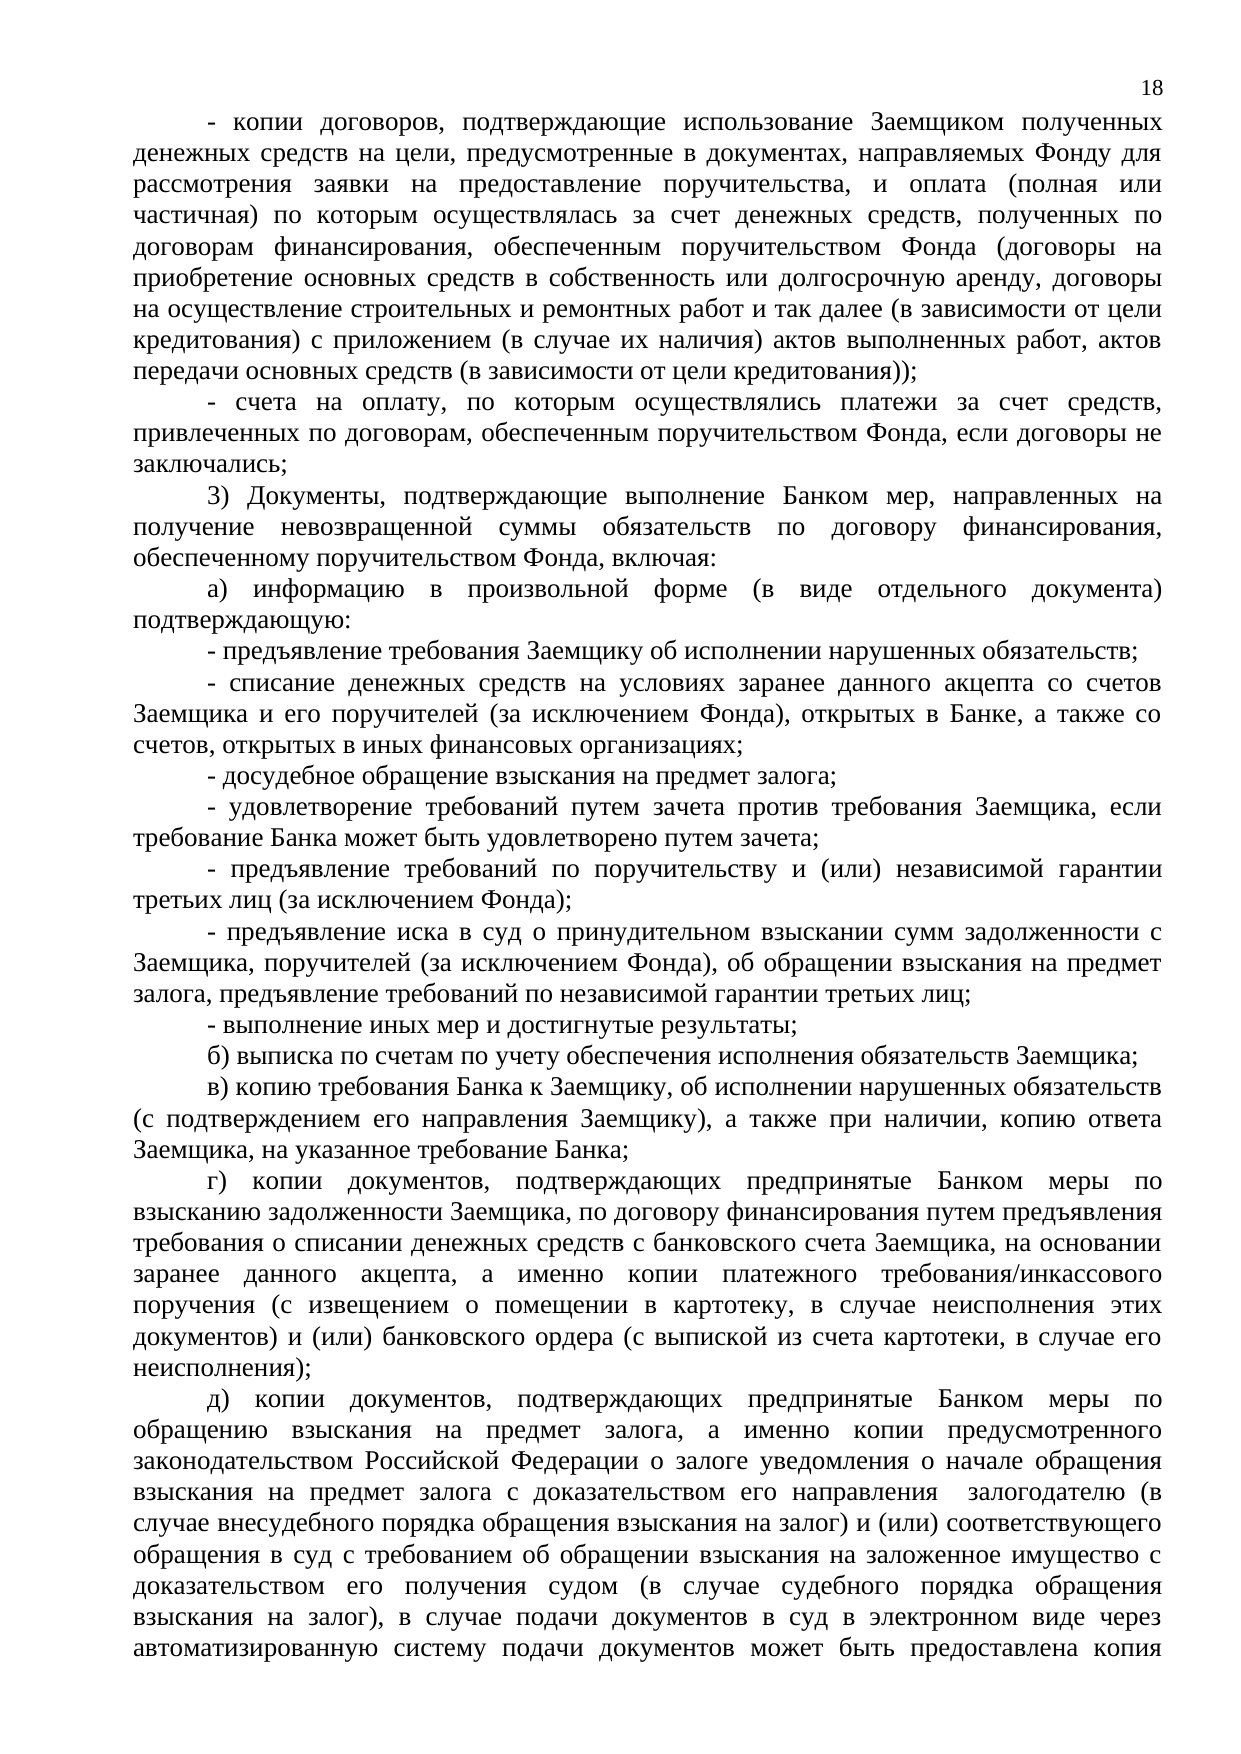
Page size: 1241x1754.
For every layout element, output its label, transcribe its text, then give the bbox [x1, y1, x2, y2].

text а) информацию в произвольной форме (в виде отдельного документа) подтверждающую: [133, 572, 1163, 634]
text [133, 1382, 1163, 1662]
text - досудебное обращение взыскания на предмет залога; [133, 759, 1163, 790]
text - списание денежных средств на условиях заранее данного акцепта со счетов Заемщика и его поручителей (за исключением Фонда), открытых в Банке, а также со счетов, открытых в иных финансовых организациях; [133, 666, 1163, 759]
text г) копии документов, подтверждающих предпринятые Банком меры по взысканию задолженности Заемщика, по договору финансирования путем предъявления требования о списании денежных средств с банковского счета Заемщика, на основании заранее данного акцепта, а именно копии платежного требования/инкассового поручения (с извещением о помещении в картотеку, в случае неисполнения этих документов) и (или) банковского ордера (с выпиской из счета картотеки, в случае его неисполнения); [133, 1164, 1163, 1382]
text - предъявление иска в суд о принудительном взыскании сумм задолженности с Заемщика, поручителей (за исключением Фонда), об обращении взыскания на предмет залога, предъявление требований по независимой гарантии третьих лиц; [133, 915, 1163, 1008]
text - выполнение иных мер и достигнутые результаты; [133, 1008, 1163, 1039]
text - копии договоров, подтверждающие использование Заемщиком полученных денежных средств на цели, предусмотренные в документах, направляемых Фонду для рассмотрения заявки на предоставление поручительства, и оплата (полная или частичная) по которым осуществлялась за счет денежных средств, полученных по договорам финансирования, обеспеченным поручительством Фонда (договоры на приобретение основных средств в собственность или долгосрочную аренду, договоры на осуществление строительных и ремонтных работ и так далее (в зависимости от цели кредитования) с приложением (в случае их наличия) актов выполненных работ, актов передачи основных средств (в зависимости от цели кредитования)); [133, 105, 1163, 385]
text 3) Документы, подтверждающие выполнение Банком мер, направленных на получение невозвращенной суммы обязательств по договору финансирования, обеспеченному поручительством Фонда, включая: [133, 479, 1163, 572]
text - предъявление требования Заемщику об исполнении нарушенных обязательств; [133, 634, 1163, 666]
text б) выписка по счетам по учету обеспечения исполнения обязательств Заемщика; [133, 1039, 1163, 1071]
text в) копию требования Банка к Заемщику, об исполнении нарушенных обязательств (с подтверждением его направления Заемщику), а также при наличии, копию ответа Заемщика, на указанное требование Банка; [133, 1071, 1163, 1164]
text - удовлетворение требований путем зачета против требования Заемщика, если требование Банка может быть удовлетворено путем зачета; [133, 790, 1163, 852]
text - предъявление требований по поручительству и (или) независимой гарантии третьих лиц (за исключением Фонда); [133, 852, 1163, 915]
text - счета на оплату, по которым осуществлялись платежи за счет средств, привлеченных по договорам, обеспеченным поручительством Фонда, если договоры не заключались; [133, 385, 1163, 479]
